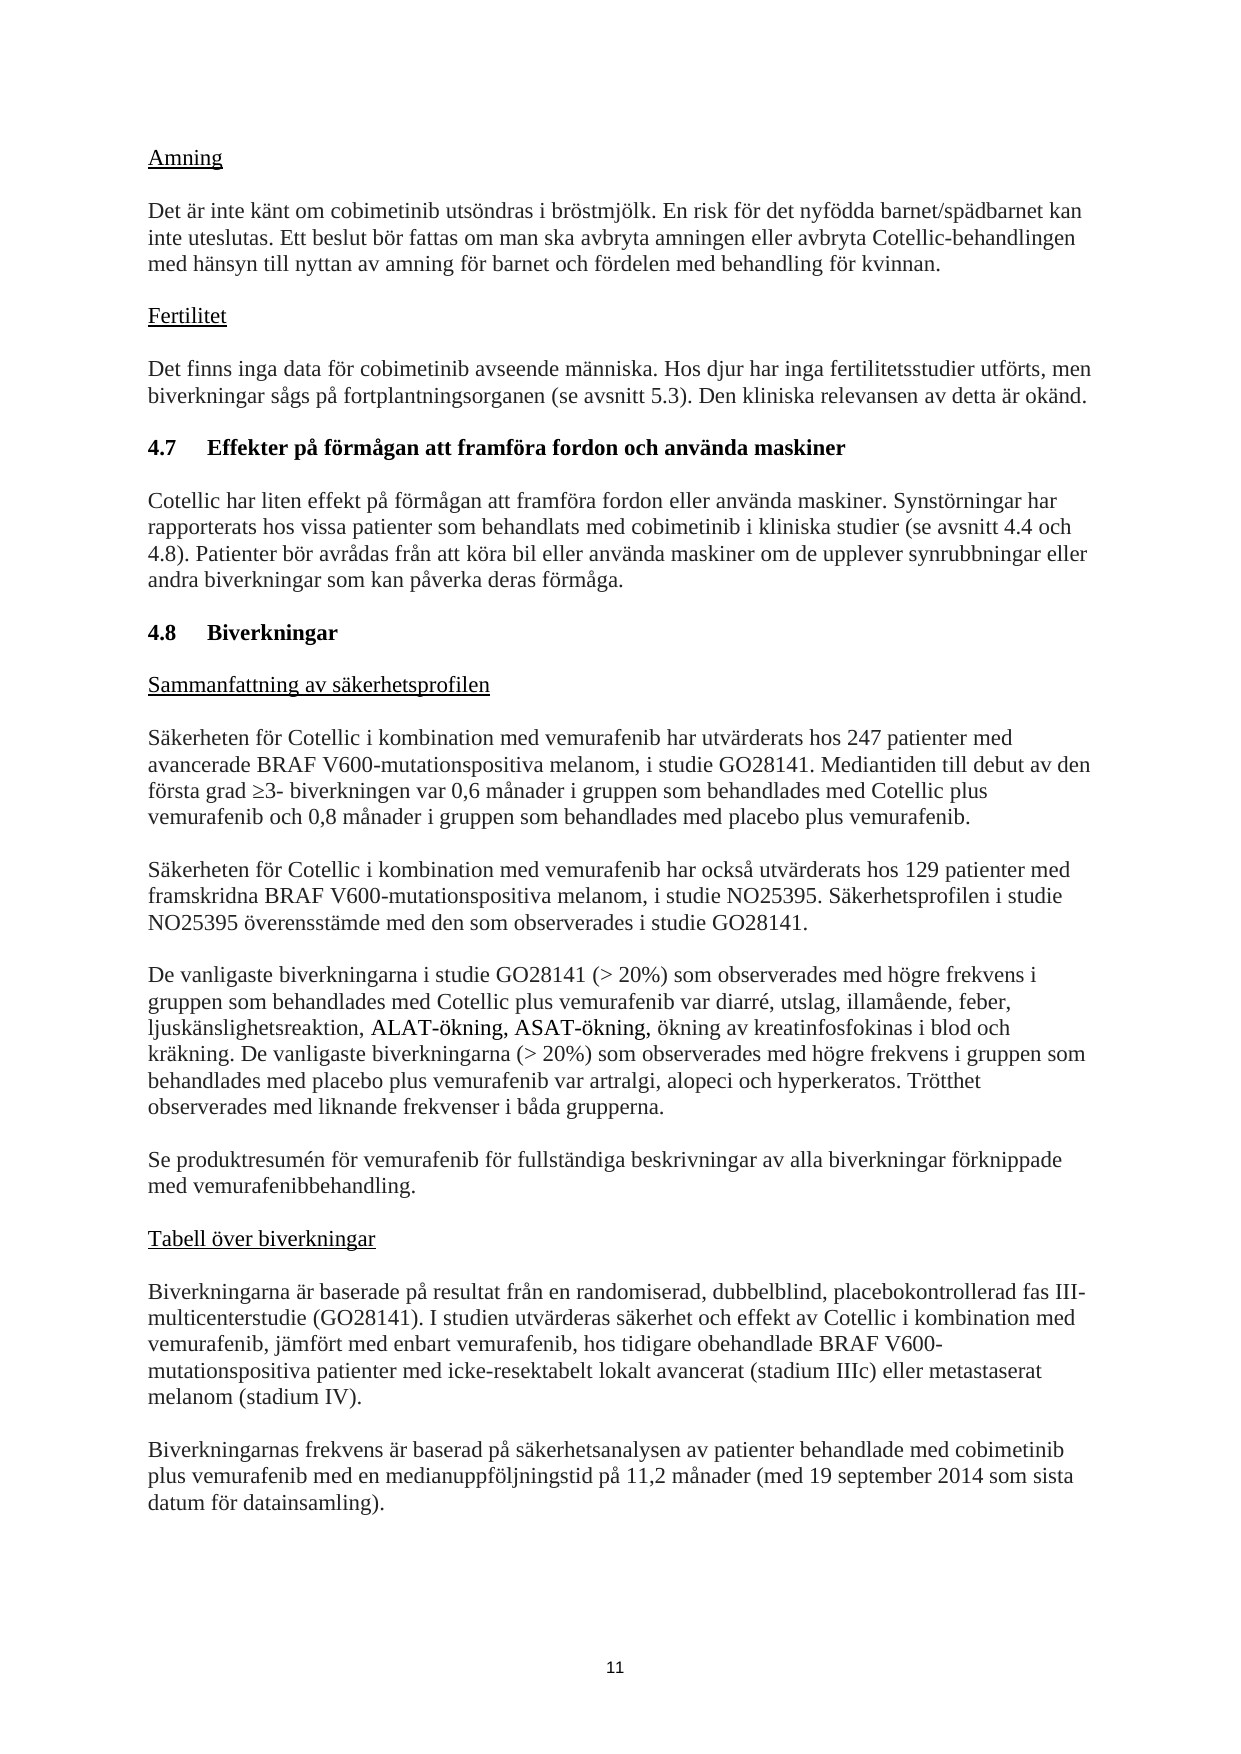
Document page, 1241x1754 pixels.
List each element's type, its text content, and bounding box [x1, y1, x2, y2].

text 4.8 Biverkningar [148, 619, 1092, 645]
text Sammanfattning av säkerhetsprofilen [148, 672, 1092, 698]
text Tabell över biverkningar [148, 1225, 1092, 1251]
text De vanligaste biverkningarna i studie GO28141 (> 20%) som observerades med högre frekvens i gruppen som behandlades med Cotellic plus vemurafenib var diarré, utslag, illamående, feber, ljuskänslighetsreaktion, ALAT-ökning, ASAT-ökning, ökning av kreatinfosfokinas i blod och kräkning. De vanligaste biverkningarna (> 20%) som observerades med högre frekvens i gruppen som behandlades med placebo plus vemurafenib var artralgi, alopeci och hyperkeratos. Trötthet observerades med liknande frekvenser i båda grupperna. [148, 961, 1092, 1119]
text Säkerheten för Cotellic i kombination med vemurafenib har utvärderats hos 247 patienter med avancerade BRAF V600-mutationspositiva melanom, i studie GO28141. Mediantiden till debut av den första grad ≥3- biverkningen var 0,6 månader i gruppen som behandlades med Cotellic plus vemurafenib och 0,8 månader i gruppen som behandlades med placebo plus vemurafenib. [148, 724, 1092, 830]
text Säkerheten för Cotellic i kombination med vemurafenib har också utvärderats hos 129 patienter med framskridna BRAF V600-mutationspositiva melanom, i studie NO25395. Säkerhetsprofilen i studie NO25395 överensstämde med den som observerades i studie GO28141. [148, 856, 1092, 961]
text Det finns inga data för cobimetinib avseende människa. Hos djur har inga fertilitetsstudier utförts, men biverkningar sågs på fortplantningsorganen (se avsnitt 5.3). Den kliniska relevansen av detta är okänd. [148, 355, 1092, 408]
text Biverkningarnas frekvens är baserad på säkerhetsanalysen av patienter behandlade med cobimetinib plus vemurafenib med en medianuppföljningstid på 11,2 månader (med 19 september 2014 som sista datum för datainsamling). [148, 1436, 1092, 1515]
text Biverkningarna är baserade på resultat från en randomiserad, dubbelblind, placebokontrollerad fas III- multicenterstudie (GO28141). I studien utvärderas säkerhet och effekt av Cotellic i kombination med vemurafenib, jämfört med enbart vemurafenib, hos tidigare obehandlade BRAF V600-mutationspositiva patienter med icke-resektabelt lokalt avancerat (stadium IIIc) eller metastaserat melanom (stadium IV). [148, 1278, 1092, 1436]
text Amning [148, 144, 1092, 171]
text Se produktresumén för vemurafenib för fullständiga beskrivningar av alla biverkningar förknippade med vemurafenibbehandling. [148, 1146, 1092, 1199]
text Det är inte känt om cobimetinib utsöndras i bröstmjölk. En risk för det nyfödda barnet/spädbarnet kan inte uteslutas. Ett beslut bör fattas om man ska avbryta amningen eller avbryta Cotellic-behandlingen med hänsyn till nyttan av amning för barnet och fördelen med behandling för kvinnan. [148, 197, 1092, 276]
text Cotellic har liten effekt på förmågan att framföra fordon eller använda maskiner. Synstörningar har rapporterats hos vissa patienter som behandlats med cobimetinib i kliniska studier (se avsnitt 4.4 och 4.8). Patienter bör avrådas från att köra bil eller använda maskiner om de upplever synrubbningar eller andra biverkningar som kan påverka deras förmåga. [148, 487, 1092, 592]
text Fertilitet [148, 303, 1092, 329]
text 4.7 Effekter på förmågan att framföra fordon och använda maskiner [148, 434, 1092, 461]
